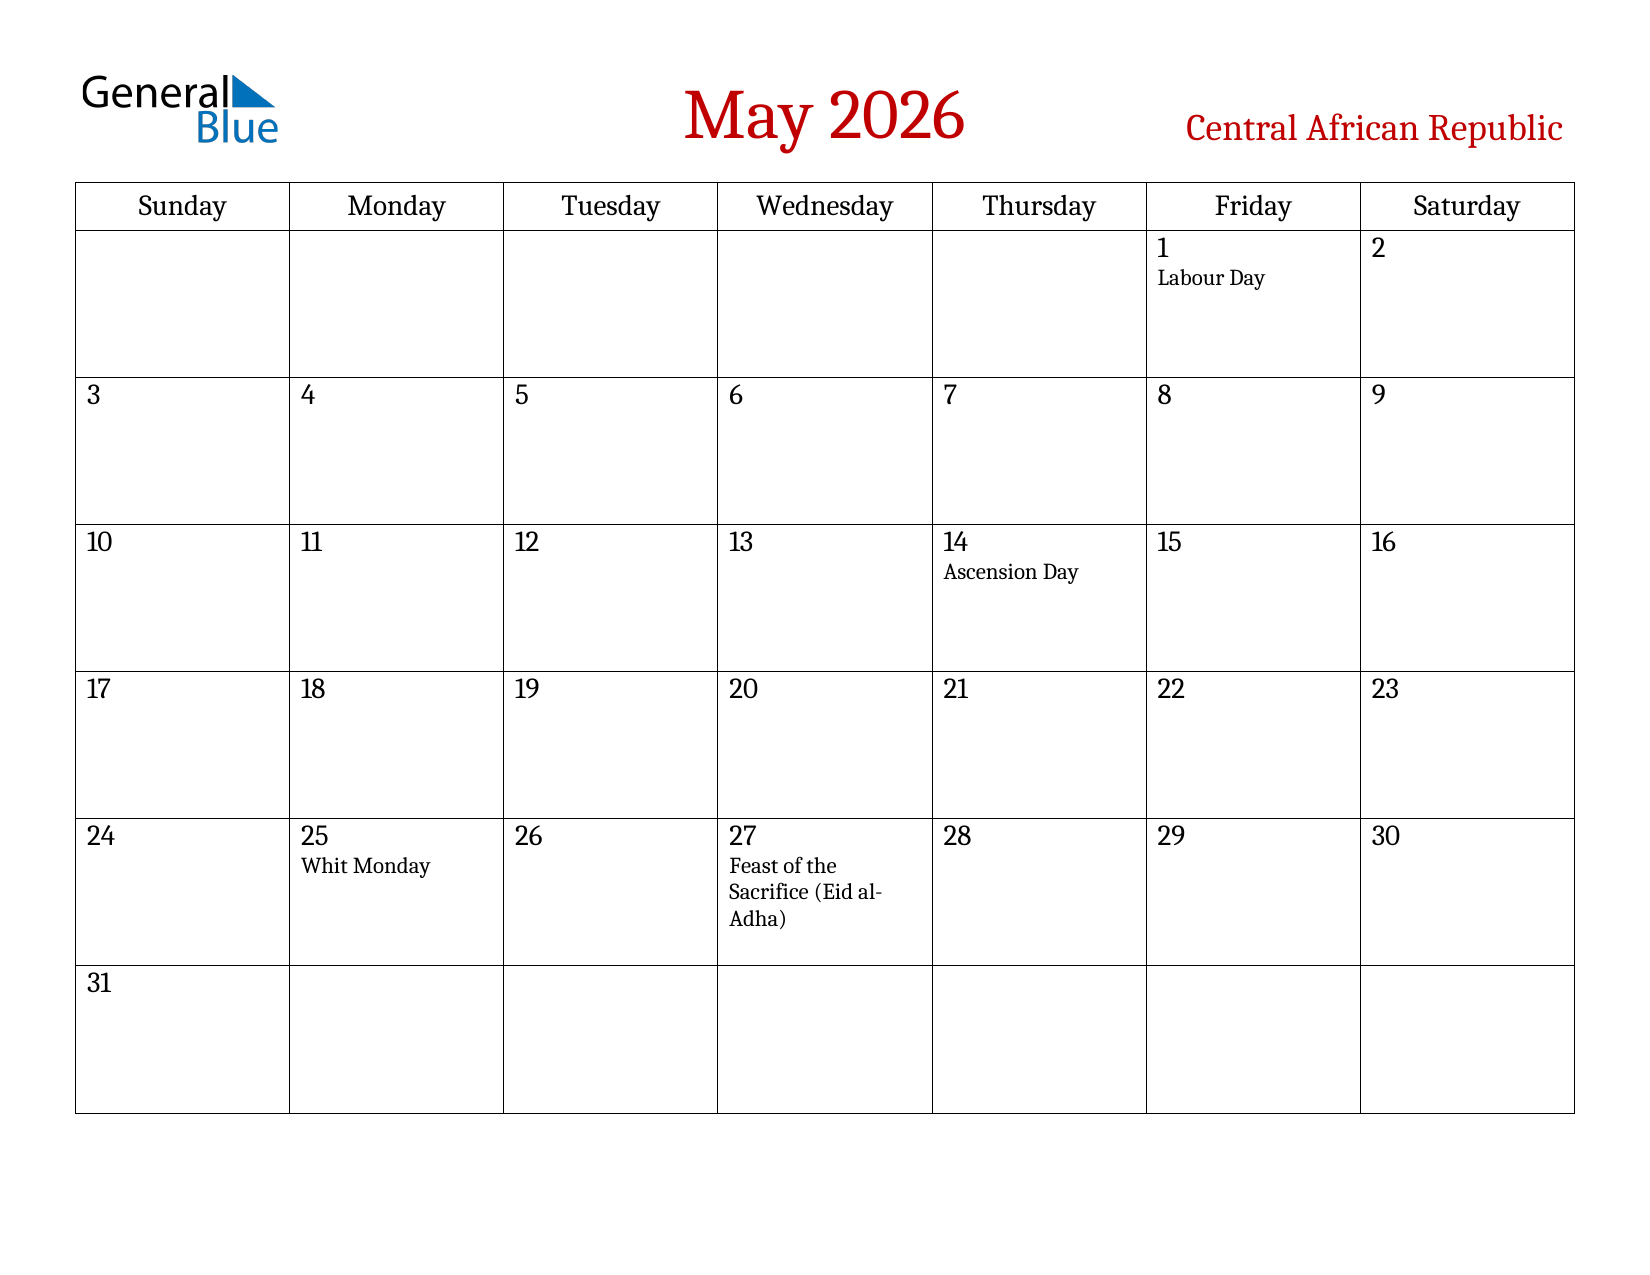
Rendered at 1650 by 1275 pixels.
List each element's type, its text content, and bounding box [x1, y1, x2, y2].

table_cell [1147, 966, 1360, 1000]
table_cell Ascension Day [933, 559, 1146, 671]
table_cell [933, 706, 1146, 818]
table_cell 11 [290, 525, 503, 559]
table_cell [504, 706, 717, 818]
table_header Central African Republic [1146, 75, 1574, 182]
table_cell Sunday [76, 183, 289, 230]
table_cell [1147, 706, 1360, 818]
table_cell [290, 231, 503, 264]
table_cell [76, 559, 289, 671]
table_cell [1361, 966, 1574, 1000]
table_cell [504, 966, 717, 1000]
table_cell 5 [504, 378, 717, 412]
table_cell [718, 412, 932, 524]
table_cell [933, 1000, 1146, 1112]
table_cell 6 [718, 378, 932, 412]
table_cell [1361, 559, 1574, 671]
table_cell [933, 412, 1146, 524]
table_cell Whit Monday [290, 853, 503, 965]
table_cell Labour Day [1147, 265, 1360, 377]
table_cell 28 [933, 819, 1146, 853]
table_cell Friday [1147, 183, 1360, 230]
table_cell 18 [290, 672, 503, 706]
table_cell Tuesday [504, 183, 717, 230]
table_cell [718, 1000, 932, 1112]
table_cell 23 [1361, 672, 1574, 706]
table_cell [1361, 853, 1574, 965]
table_cell Monday [290, 183, 503, 230]
table_cell [1361, 412, 1574, 524]
table_cell 15 [1147, 525, 1360, 559]
table_cell [718, 706, 932, 818]
table_cell [504, 412, 717, 524]
table_cell [1147, 559, 1360, 671]
table_cell [1361, 1000, 1574, 1112]
table_cell 25 [290, 819, 503, 853]
table_cell 14 [933, 525, 1146, 559]
table_cell [1147, 853, 1360, 965]
table_cell [718, 231, 932, 264]
table_cell [76, 265, 289, 377]
table_cell [718, 559, 932, 671]
table_cell [76, 706, 289, 818]
table_header May 2026 [504, 75, 1146, 182]
table_cell Thursday [933, 183, 1146, 230]
table_cell [504, 265, 717, 377]
table_cell [504, 559, 717, 671]
table_cell [290, 265, 503, 377]
table_cell [1147, 1000, 1360, 1112]
table_cell 24 [76, 819, 289, 853]
table_cell 12 [504, 525, 717, 559]
table_cell [290, 1000, 503, 1112]
table_cell 30 [1361, 819, 1574, 853]
table_cell 17 [76, 672, 289, 706]
table_cell 3 [76, 378, 289, 412]
table_cell [504, 231, 717, 264]
table_cell 16 [1361, 525, 1574, 559]
table_cell 1 [1147, 231, 1360, 264]
table_cell 8 [1147, 378, 1360, 412]
table_cell 20 [718, 672, 932, 706]
table_cell [1361, 706, 1574, 818]
table_cell 26 [504, 819, 717, 853]
table_cell [76, 412, 289, 524]
table_cell 10 [76, 525, 289, 559]
table_cell 19 [504, 672, 717, 706]
table_cell 9 [1361, 378, 1574, 412]
table_cell [933, 265, 1146, 377]
table_cell [1147, 412, 1360, 524]
table_cell [290, 412, 503, 524]
table_cell Feast of the Sacrifice (Eid al-Adha) [718, 853, 932, 965]
table_cell 27 [718, 819, 932, 853]
table_cell [504, 853, 717, 965]
table_cell [933, 966, 1146, 1000]
table_cell [933, 231, 1146, 264]
table_cell 22 [1147, 672, 1360, 706]
table_cell [76, 1000, 289, 1112]
table_cell 4 [290, 378, 503, 412]
table_cell [933, 853, 1146, 965]
table_cell [504, 1000, 717, 1112]
table_cell [290, 559, 503, 671]
table_cell [76, 853, 289, 965]
table_cell [76, 231, 289, 264]
table_cell [290, 966, 503, 1000]
table_cell 2 [1361, 231, 1574, 264]
table_header [76, 75, 503, 182]
table_cell 31 [76, 966, 289, 1000]
table_cell Saturday [1361, 183, 1574, 230]
table_cell Wednesday [718, 183, 932, 230]
table_cell [718, 265, 932, 377]
table_cell 7 [933, 378, 1146, 412]
table_cell [718, 966, 932, 1000]
table_cell [290, 706, 503, 818]
table_cell 29 [1147, 819, 1360, 853]
table_cell [1361, 265, 1574, 377]
table_cell 13 [718, 525, 932, 559]
picture [82, 75, 278, 143]
table_cell 21 [933, 672, 1146, 706]
